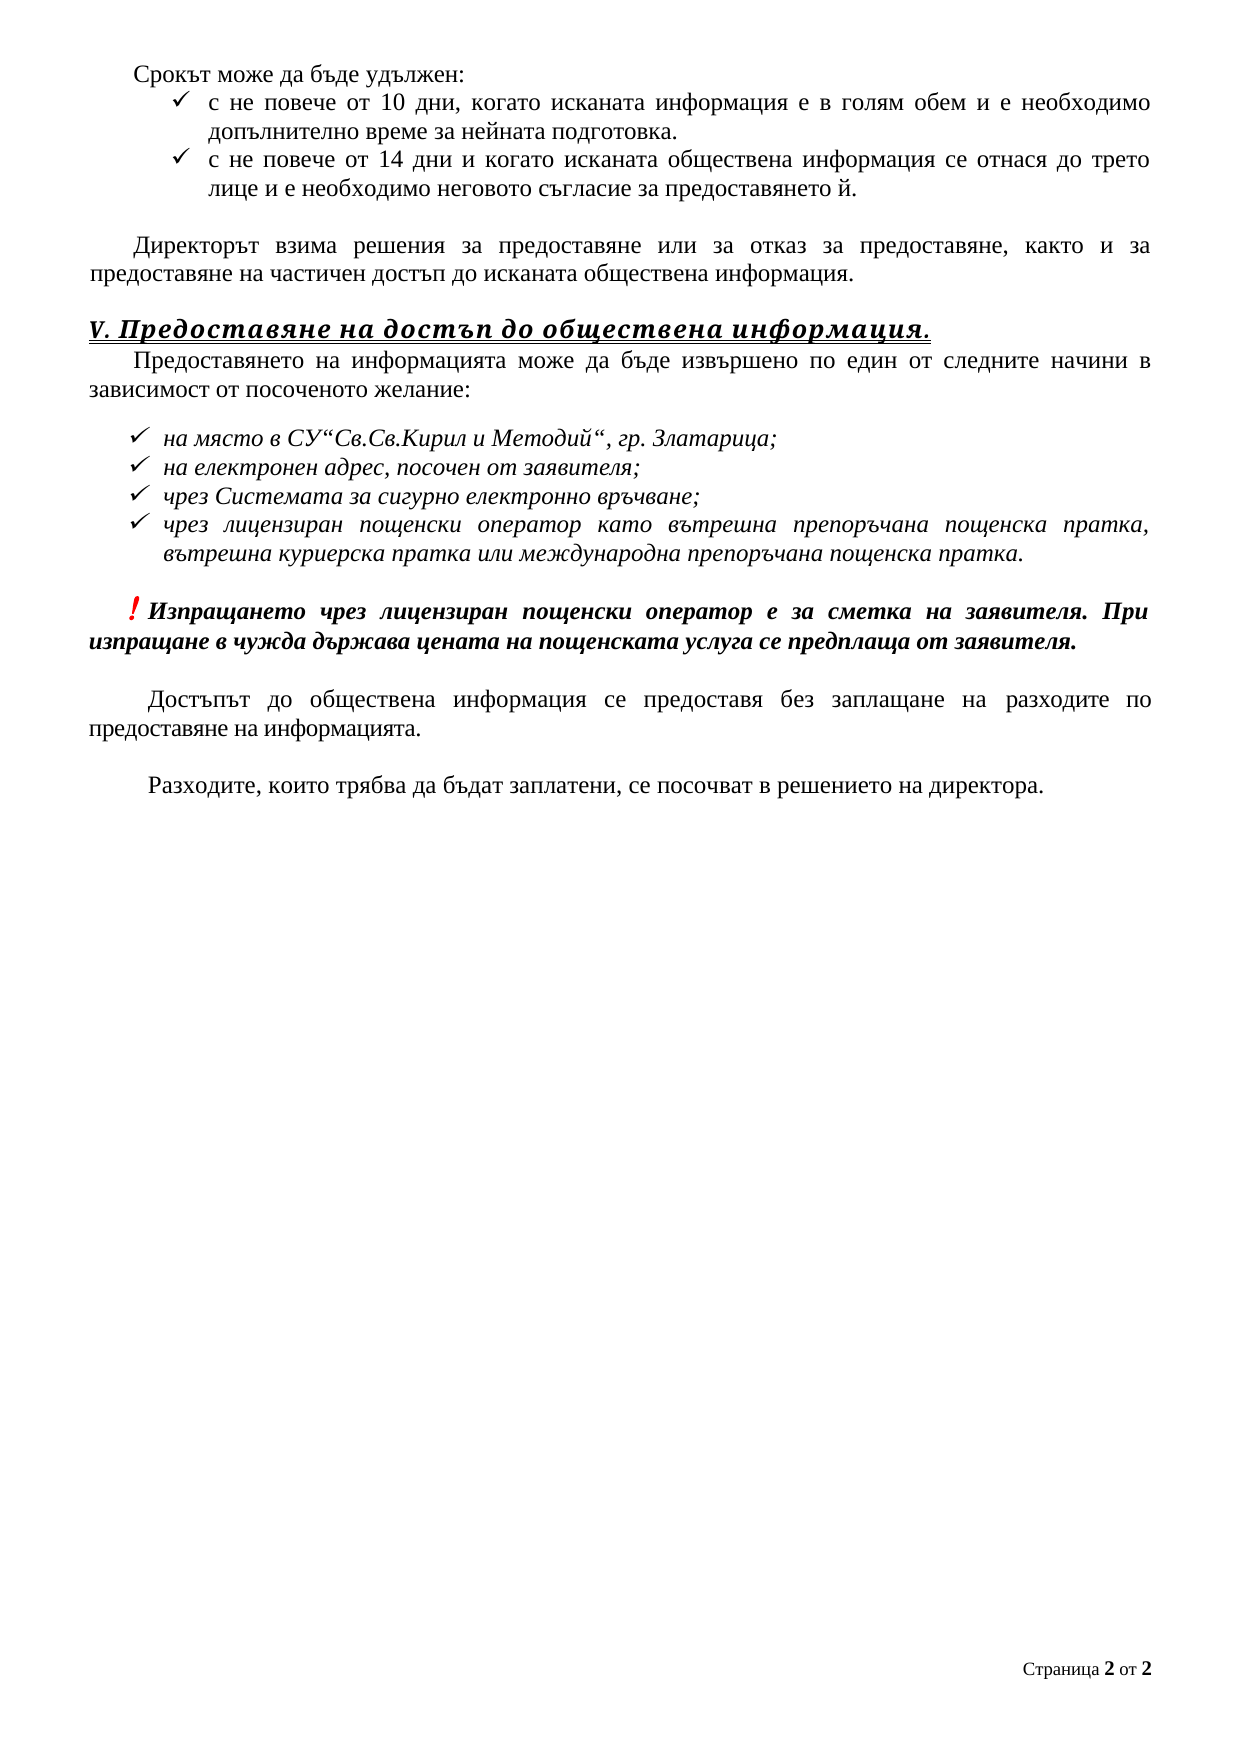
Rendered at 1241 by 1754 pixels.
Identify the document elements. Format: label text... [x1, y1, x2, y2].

list с не повече от 14 дни и когато исканата обществена информация се отнася до трето лице и е необходимо неговото съгласие за предоставянето й. [171, 145, 1152, 202]
list Изпращането чрез лицензиран пощенски оператор е за сметка на заявителя. При изпращане в чужда държава цената на пощенската услуга се предплаща от заявителя. [89, 596, 1152, 655]
text Директорът взима решения за предоставяне или за отказ за предоставяне, както и за предоставяне на частичен достъп до исканата обществена информация. [90, 230, 1152, 287]
list Разходите, които трябва да бъдат заплатени, се посочват в решението на директора. [89, 770, 1152, 799]
subtitle V. Предоставяне на достъп до обществена информация. [89, 316, 1152, 345]
list чрез Системата за сигурно електронно връчване; [126, 481, 1152, 509]
text Предоставянето на информацията може да бъде извършено по един от следните начини в зависимост от посоченото желание: [89, 345, 1152, 402]
text Срокът може да бъде удължен: [90, 59, 1152, 88]
text Достъпът до обществена информация се предоставя без заплащане на разходите по предоставяне на информацията. [89, 684, 1152, 741]
list с не повече от 10 дни, когато исканата информация е в голям обем и е необходимо допълнително време за нейната подготовка. [171, 88, 1152, 145]
list на електронен адрес, посочен от заявителя; [126, 452, 1152, 481]
list на място в СУ“Св.Св.Кирил и Методий“, гр. Златарица; [126, 423, 1152, 452]
list чрез лицензиран пощенски оператор като вътрешна препоръчана пощенска пратка, вътрешна куриерска пратка или международна препоръчана пощенска пратка. [126, 509, 1152, 567]
